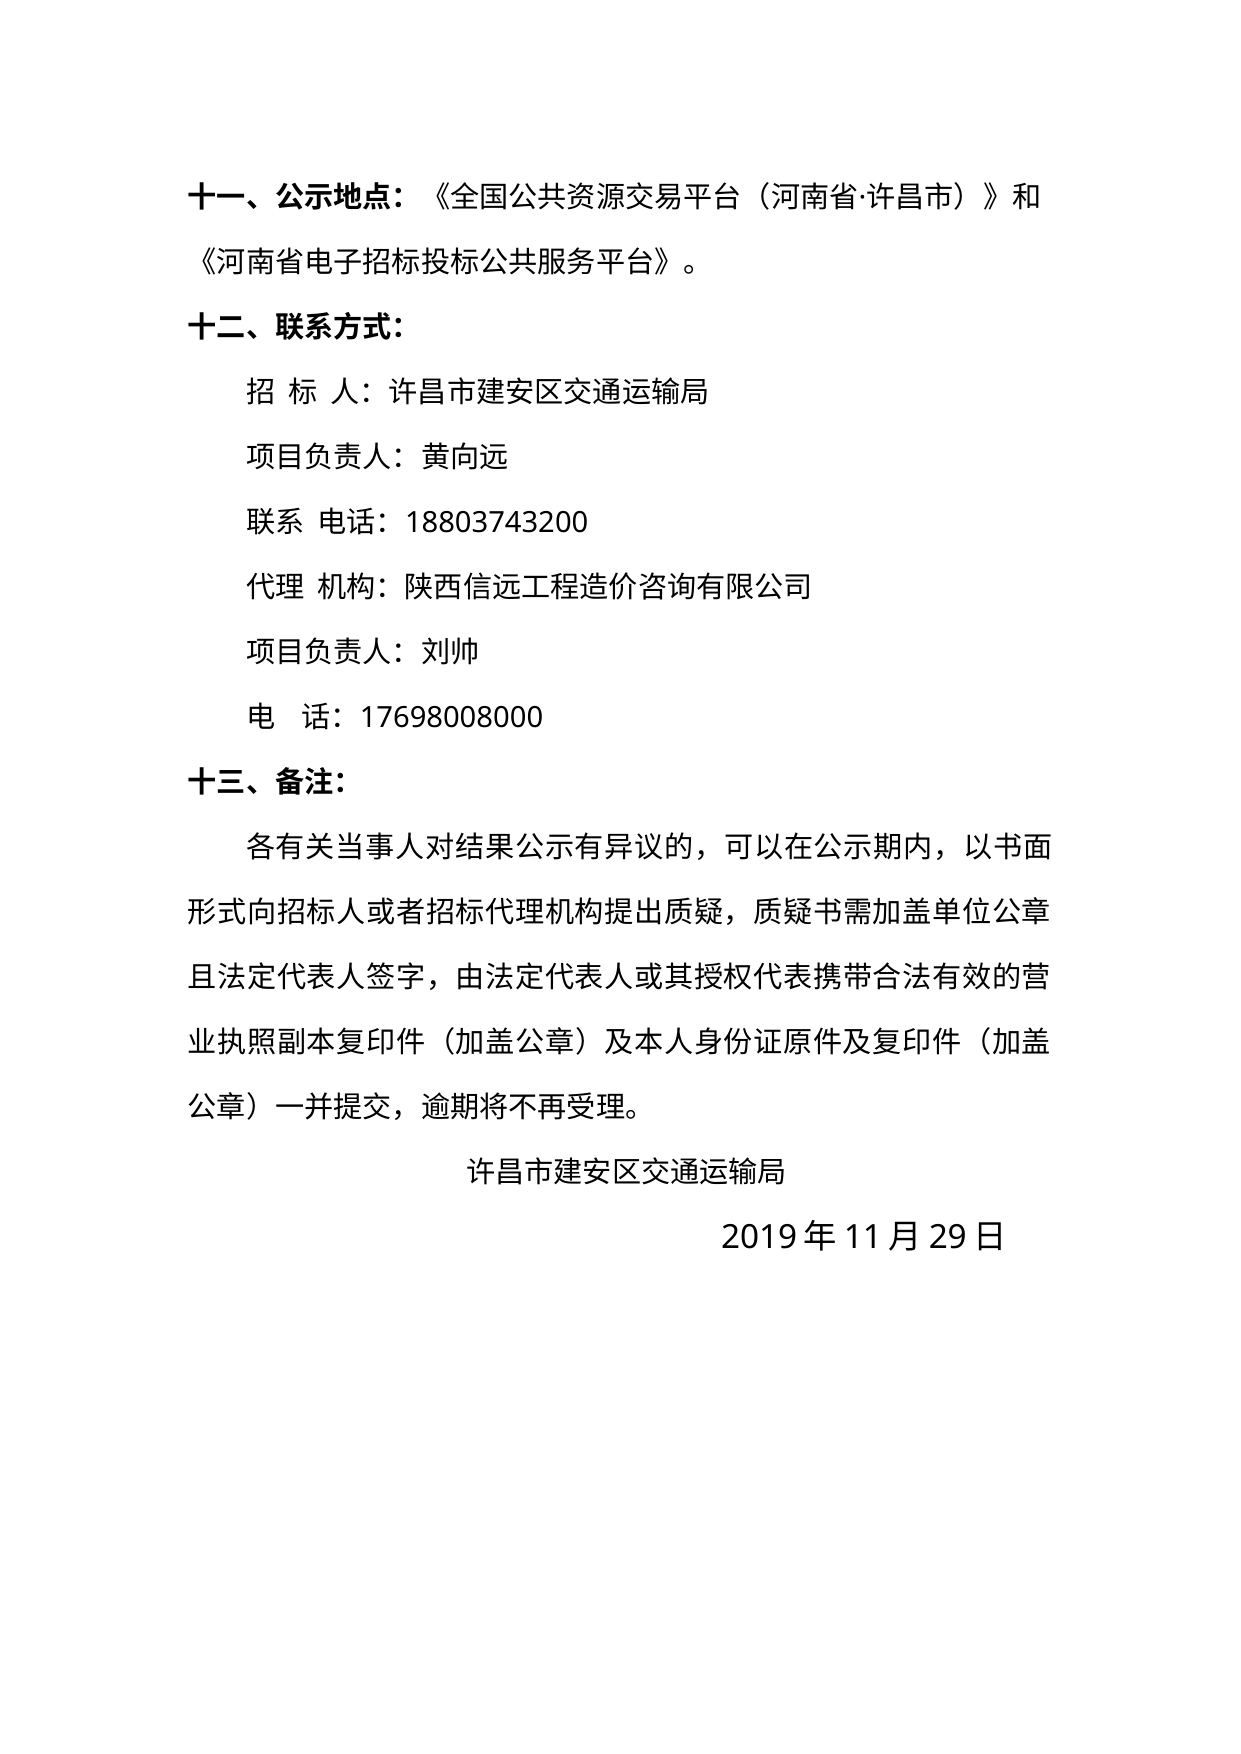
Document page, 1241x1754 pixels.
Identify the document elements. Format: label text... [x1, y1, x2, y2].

text 项目负责人：黄向远 [187, 422, 1053, 487]
text 代理 机构：陕西信远工程造价咨询有限公司 [187, 552, 1053, 617]
text 电 话：17698008000 [187, 682, 1053, 747]
text 许昌市建安区交通运输局 [187, 1137, 1053, 1202]
text 招 标 人：许昌市建安区交通运输局 [187, 357, 1053, 422]
text 十三、备注： [187, 747, 1053, 812]
text 项目负责人：刘帅 [187, 617, 1053, 682]
text 十二、联系方式： [187, 292, 1053, 357]
text 十一、公示地点：《全国公共资源交易平台（河南省·许昌市）》和《河南省电子招标投标公共服务平台》。 [187, 162, 1053, 292]
text 各有关当事人对结果公示有异议的，可以在公示期内，以书面形式向招标人或者招标代理机构提出质疑，质疑书需加盖单位公章且法定代表人签字，由法定代表人或其授权代表携带合法有效的营业执照副本复印件（加盖公章）及本人身份证原件及复印件（加盖公章）一并提交，逾期将不再受理。 [187, 812, 1053, 1137]
text 2019年11月29日 [187, 1202, 1053, 1267]
text 联系 电话：18803743200 [187, 487, 1053, 552]
